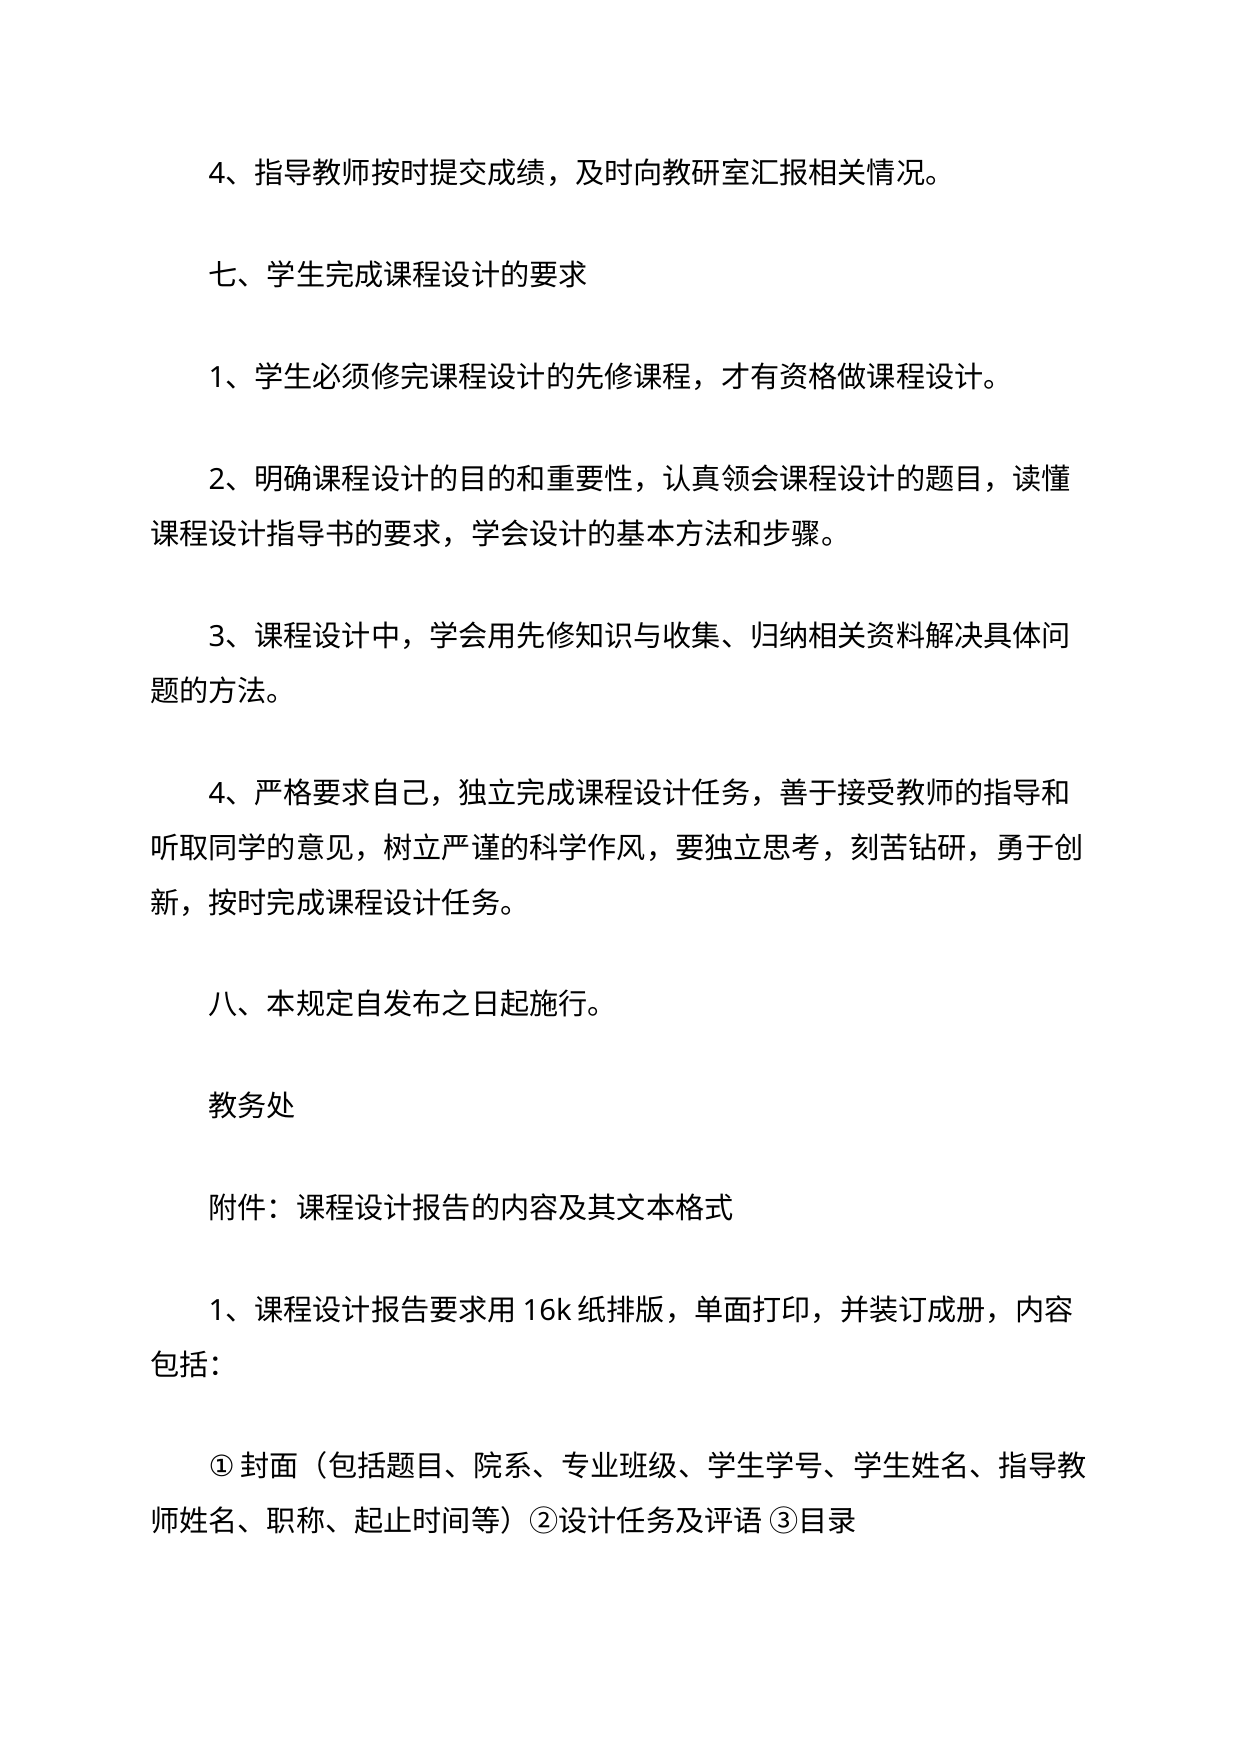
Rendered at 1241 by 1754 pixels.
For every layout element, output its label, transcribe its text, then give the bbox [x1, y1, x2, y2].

text 4、指导教师按时提交成绩，及时向教研室汇报相关情况。 [150, 150, 1090, 192]
text 3、课程设计中，学会用先修知识与收集、归纳相关资料解决具体问题的方法。 [150, 612, 1090, 710]
text 教务处 [150, 1083, 1090, 1125]
text ①封面（包括题目、院系、专业班级、学生学号、学生姓名、指导教师姓名、职称、起止时间等）②设计任务及评语 ③目录 [150, 1443, 1090, 1540]
text 1、课程设计报告要求用16k纸排版，单面打印，并装订成册，内容包括： [150, 1286, 1090, 1383]
text 2、明确课程设计的目的和重要性，认真领会课程设计的题目，读懂课程设计指导书的要求，学会设计的基本方法和步骤。 [150, 456, 1090, 553]
text 七、学生完成课程设计的要求 [150, 252, 1090, 294]
text 1、学生必须修完课程设计的先修课程，才有资格做课程设计。 [150, 354, 1090, 396]
text 4、严格要求自己，独立完成课程设计任务，善于接受教师的指导和听取同学的意见，树立严谨的科学作风，要独立思考，刻苦钻研，勇于创新，按时完成课程设计任务。 [150, 769, 1090, 921]
text 附件：课程设计报告的内容及其文本格式 [150, 1184, 1090, 1227]
text 八、本规定自发布之日起施行。 [150, 981, 1090, 1023]
